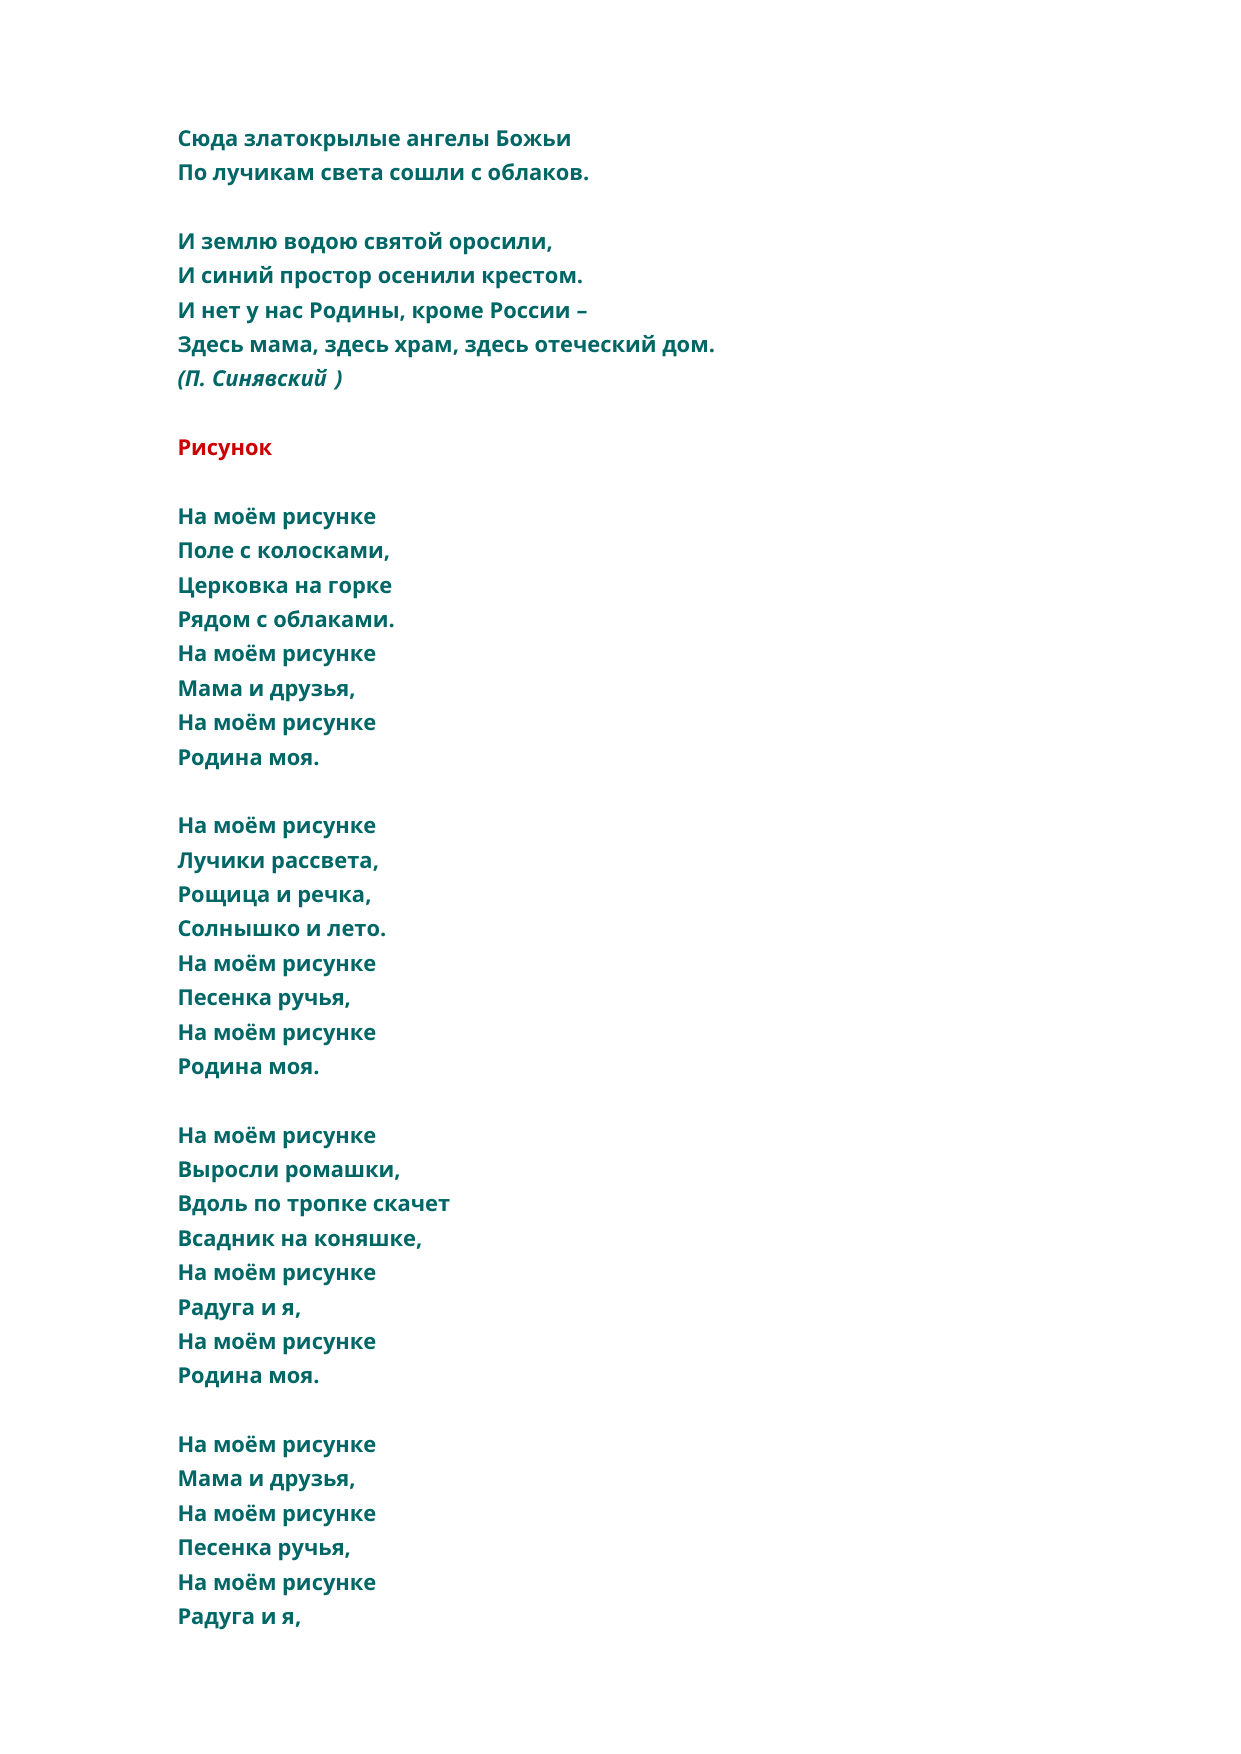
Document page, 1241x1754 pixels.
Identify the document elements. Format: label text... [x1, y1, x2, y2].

text Здесь мама, здесь храм, здесь отеческий дом. [177, 324, 1152, 359]
text И землю водою святой оросили, [177, 221, 1152, 256]
text И нет у нас Родины, кроме России – [177, 290, 1152, 324]
text (П. Синявский ) [177, 359, 1152, 393]
text По лучикам света сошли с облаков. [177, 152, 1152, 187]
text И синий простор осенили крестом. [177, 256, 1152, 290]
text Сюда златокрылые ангелы Божьи [177, 118, 1152, 152]
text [177, 427, 1152, 1631]
